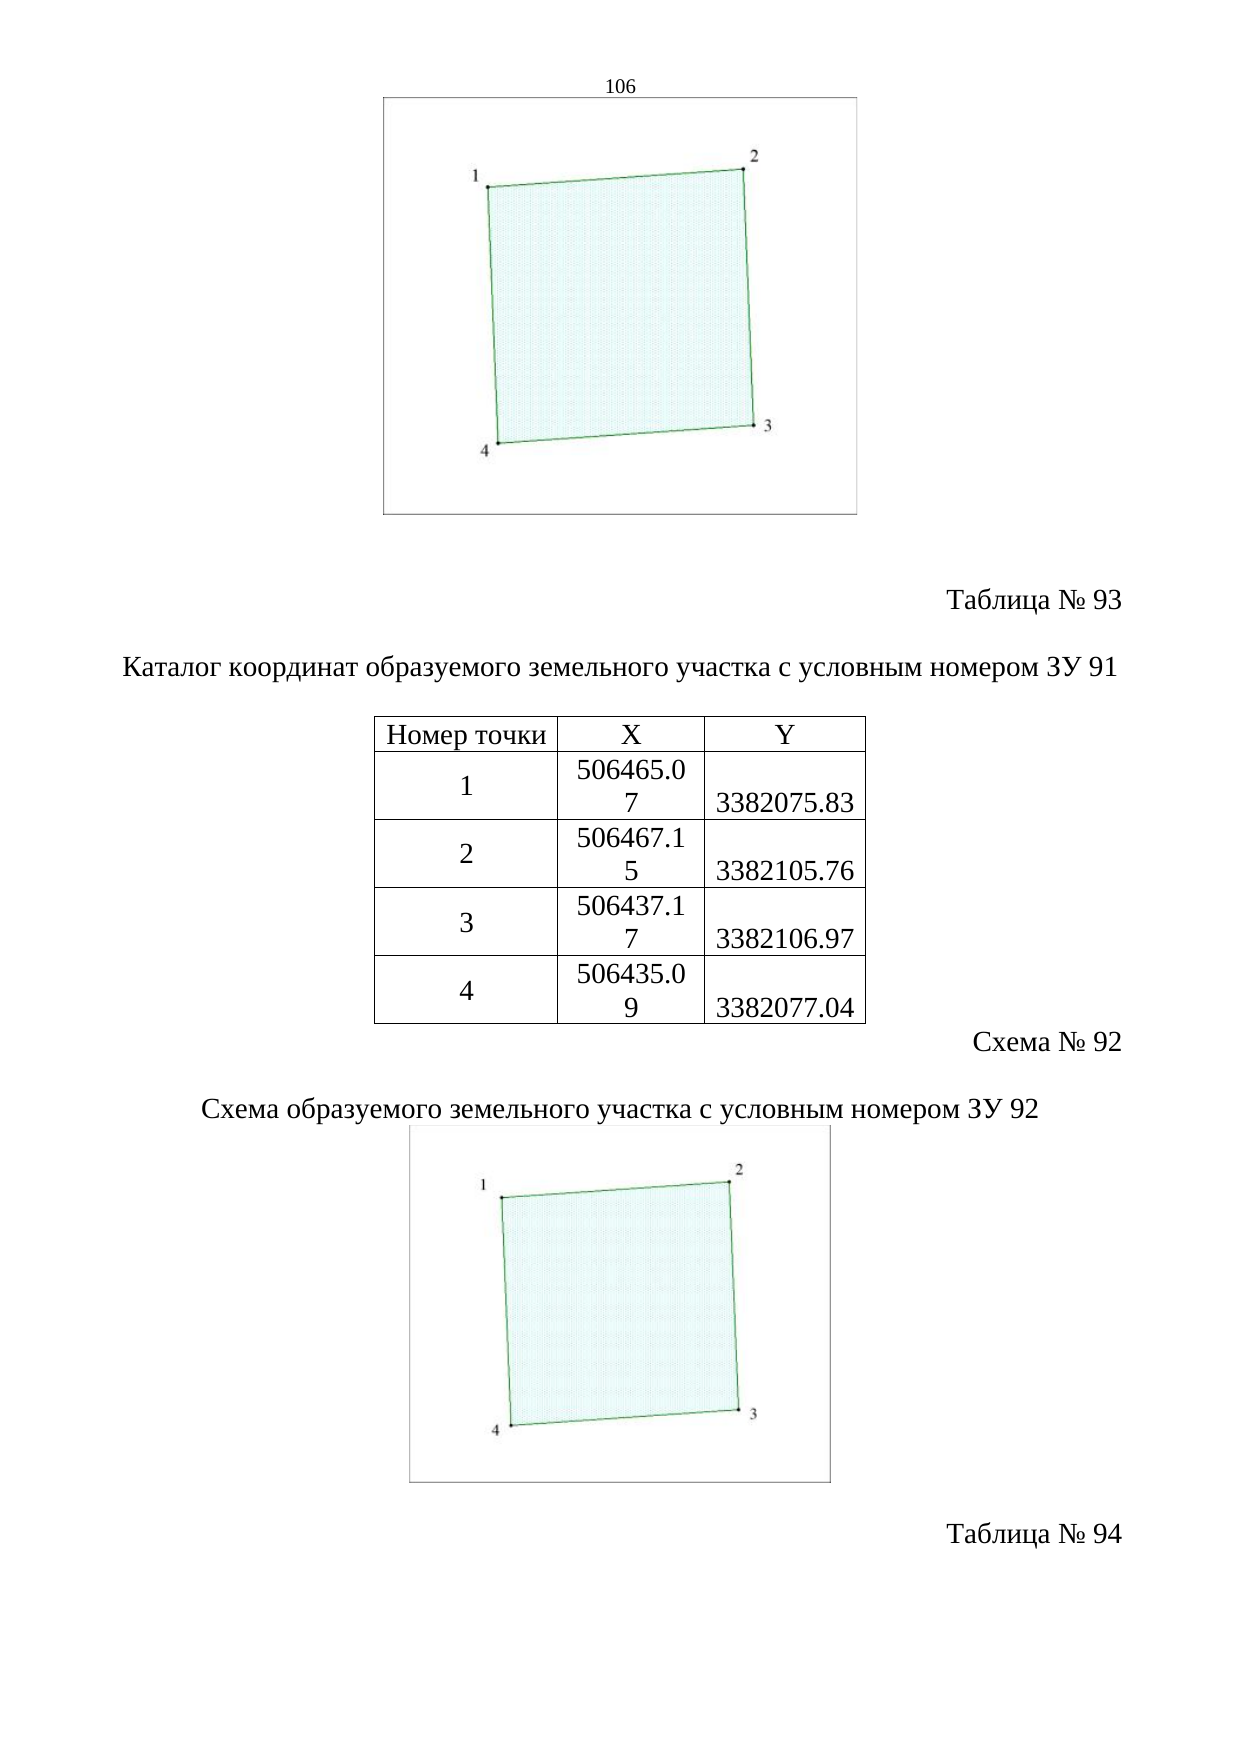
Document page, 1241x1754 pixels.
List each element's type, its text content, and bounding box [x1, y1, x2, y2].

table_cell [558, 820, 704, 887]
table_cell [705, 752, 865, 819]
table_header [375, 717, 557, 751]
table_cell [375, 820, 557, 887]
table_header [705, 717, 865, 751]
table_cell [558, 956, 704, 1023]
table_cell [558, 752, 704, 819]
text Таблица № 94 [118, 1516, 1122, 1550]
text Таблица № 93 [118, 582, 1122, 616]
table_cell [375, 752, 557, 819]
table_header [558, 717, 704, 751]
text Каталог координат образуемого земельного участка с условным номером ЗУ 91 [118, 649, 1122, 683]
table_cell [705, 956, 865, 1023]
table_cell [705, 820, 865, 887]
picture [383, 97, 858, 515]
text Схема образуемого земельного участка с условным номером ЗУ 92 [118, 1091, 1122, 1125]
text Схема № 92 [561, 1024, 1122, 1058]
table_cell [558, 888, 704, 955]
picture [409, 1125, 831, 1483]
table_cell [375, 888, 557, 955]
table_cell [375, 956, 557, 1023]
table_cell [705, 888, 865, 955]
